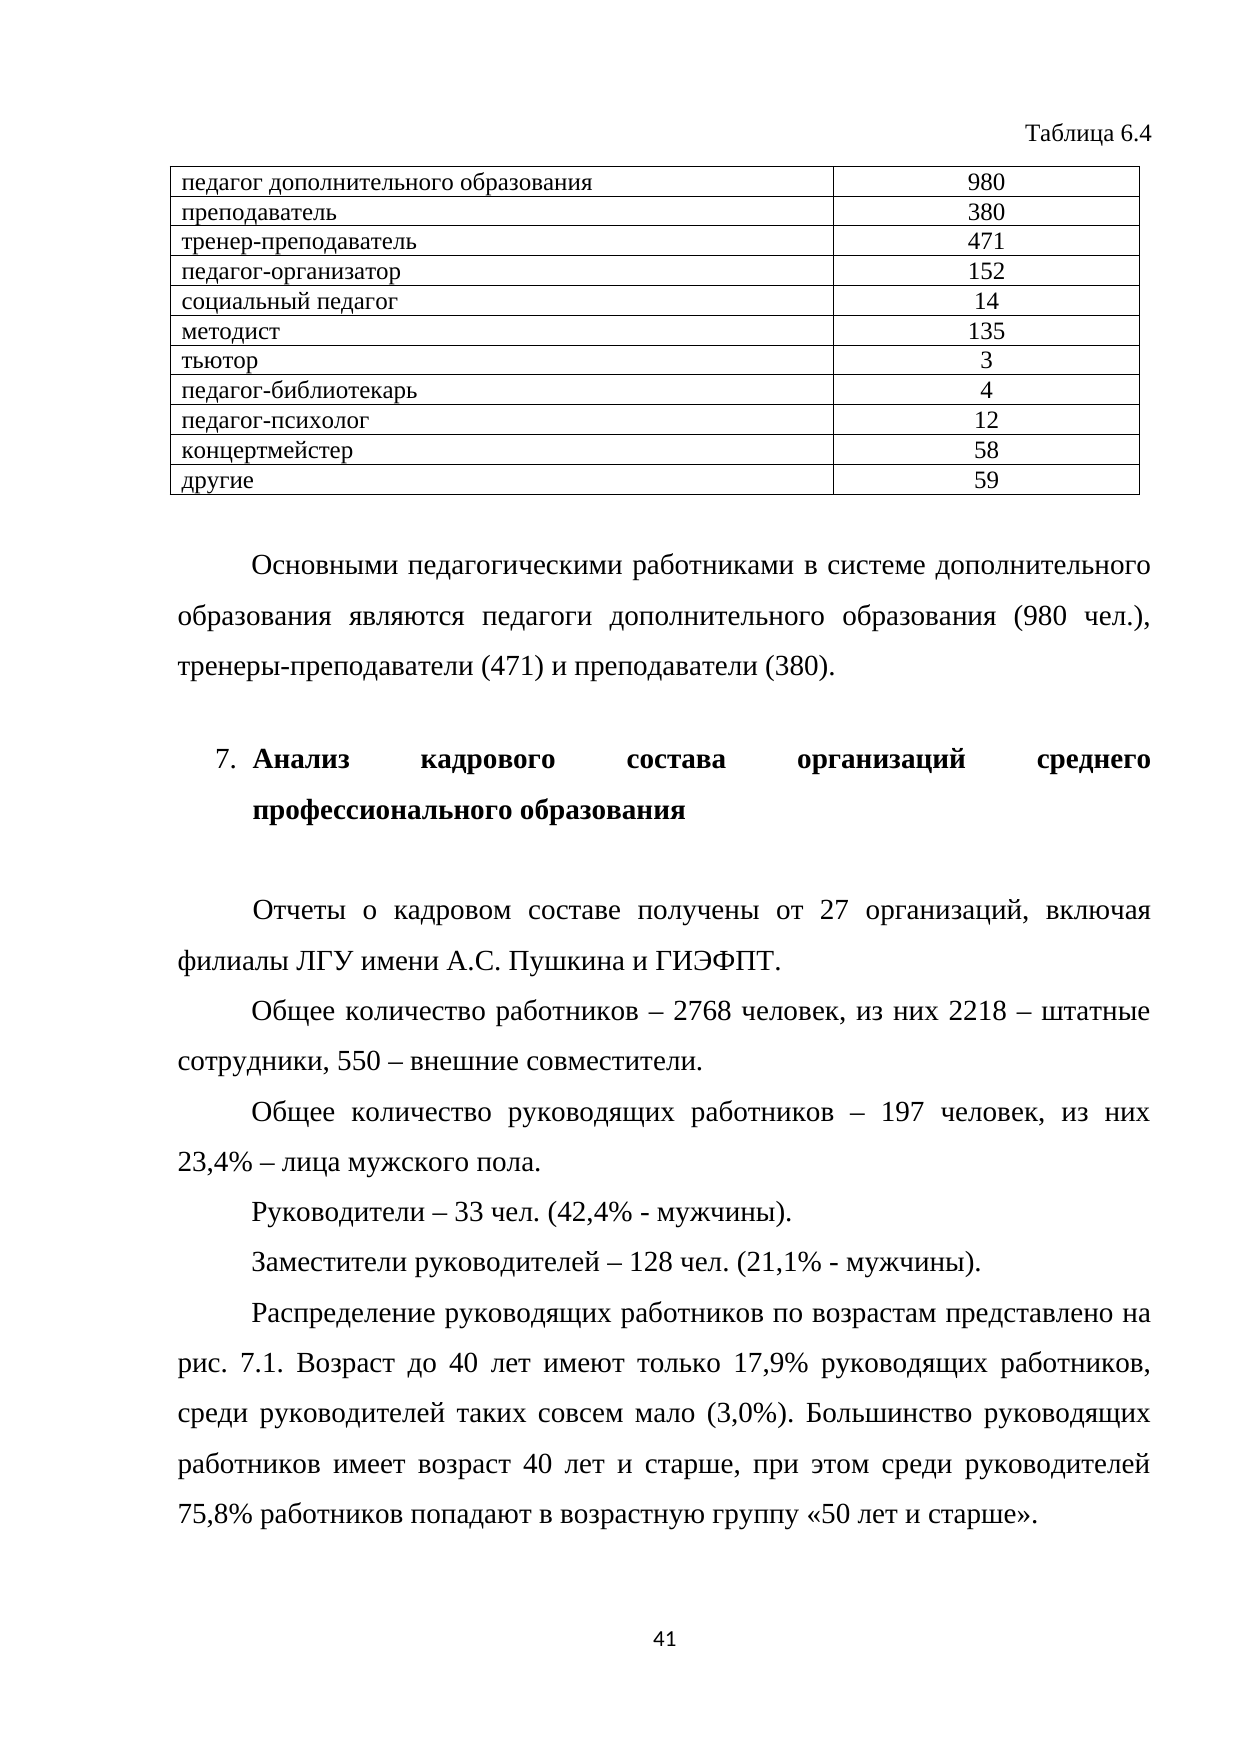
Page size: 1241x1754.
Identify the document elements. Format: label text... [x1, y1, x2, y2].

table_cell педагог-организатор [171, 256, 833, 285]
list Заместители руководителей – 128 чел. (21,1% - мужчины). [177, 1244, 1152, 1278]
table_cell методист [171, 316, 833, 344]
list Распределение руководящих работников по возрастам представлено на рис. 7.1. Возраст до 40 лет имеют только 17,9% руководящих работников, среди руководителей таких совсем мало (3,0%). Большинство руководящих работников имеет возраст 40 лет и старше, при этом среди руководителей 75,8% работников попадают в возрастную группу «50 лет и старше». [177, 1295, 1152, 1530]
table_cell 152 [834, 256, 1139, 285]
table_cell педагог-психолог [171, 405, 833, 434]
list Общее количество руководящих работников – 197 человек, из них 23,4% – лица мужского пола. [177, 1094, 1152, 1177]
table_cell другие [171, 465, 833, 493]
list Отчеты о кадровом составе получены от 27 организаций, включая филиалы ЛГУ имени А.С. Пушкина и ГИЭФПТ. [177, 892, 1152, 976]
table_cell тьютор [171, 346, 833, 374]
table_header педагог дополнительного образования [171, 167, 833, 196]
list Общее количество работников – 2768 человек, из них 2218 – штатные сотрудники, 550 – внешние совместители. [177, 993, 1152, 1077]
table_cell 58 [834, 435, 1139, 464]
table_cell 471 [834, 226, 1139, 255]
table_cell 12 [834, 405, 1139, 434]
table_cell 59 [834, 465, 1139, 493]
text Основными педагогическими работниками в системе дополнительного образования являются педагоги дополнительного образования (980 чел.), тренеры-преподаватели (471) и преподаватели (380). [177, 547, 1152, 682]
table_cell концертмейстер [171, 435, 833, 464]
table_cell социальный педагог [171, 286, 833, 315]
table_cell 14 [834, 286, 1139, 315]
table_header 980 [834, 167, 1139, 196]
table_cell 380 [834, 197, 1139, 225]
list Руководители – 33 чел. (42,4% - мужчины). [177, 1194, 1152, 1228]
text Анализ кадрового состава организаций среднего профессионального образования [215, 741, 1152, 825]
table_cell преподаватель [171, 197, 833, 225]
table_cell тренер-преподаватель [171, 226, 833, 255]
table_cell педагог-библиотекарь [171, 375, 833, 404]
text Таблица 6.4 [177, 118, 1152, 147]
table_cell 3 [834, 346, 1139, 374]
table_cell 135 [834, 316, 1139, 344]
table_cell 4 [834, 375, 1139, 404]
